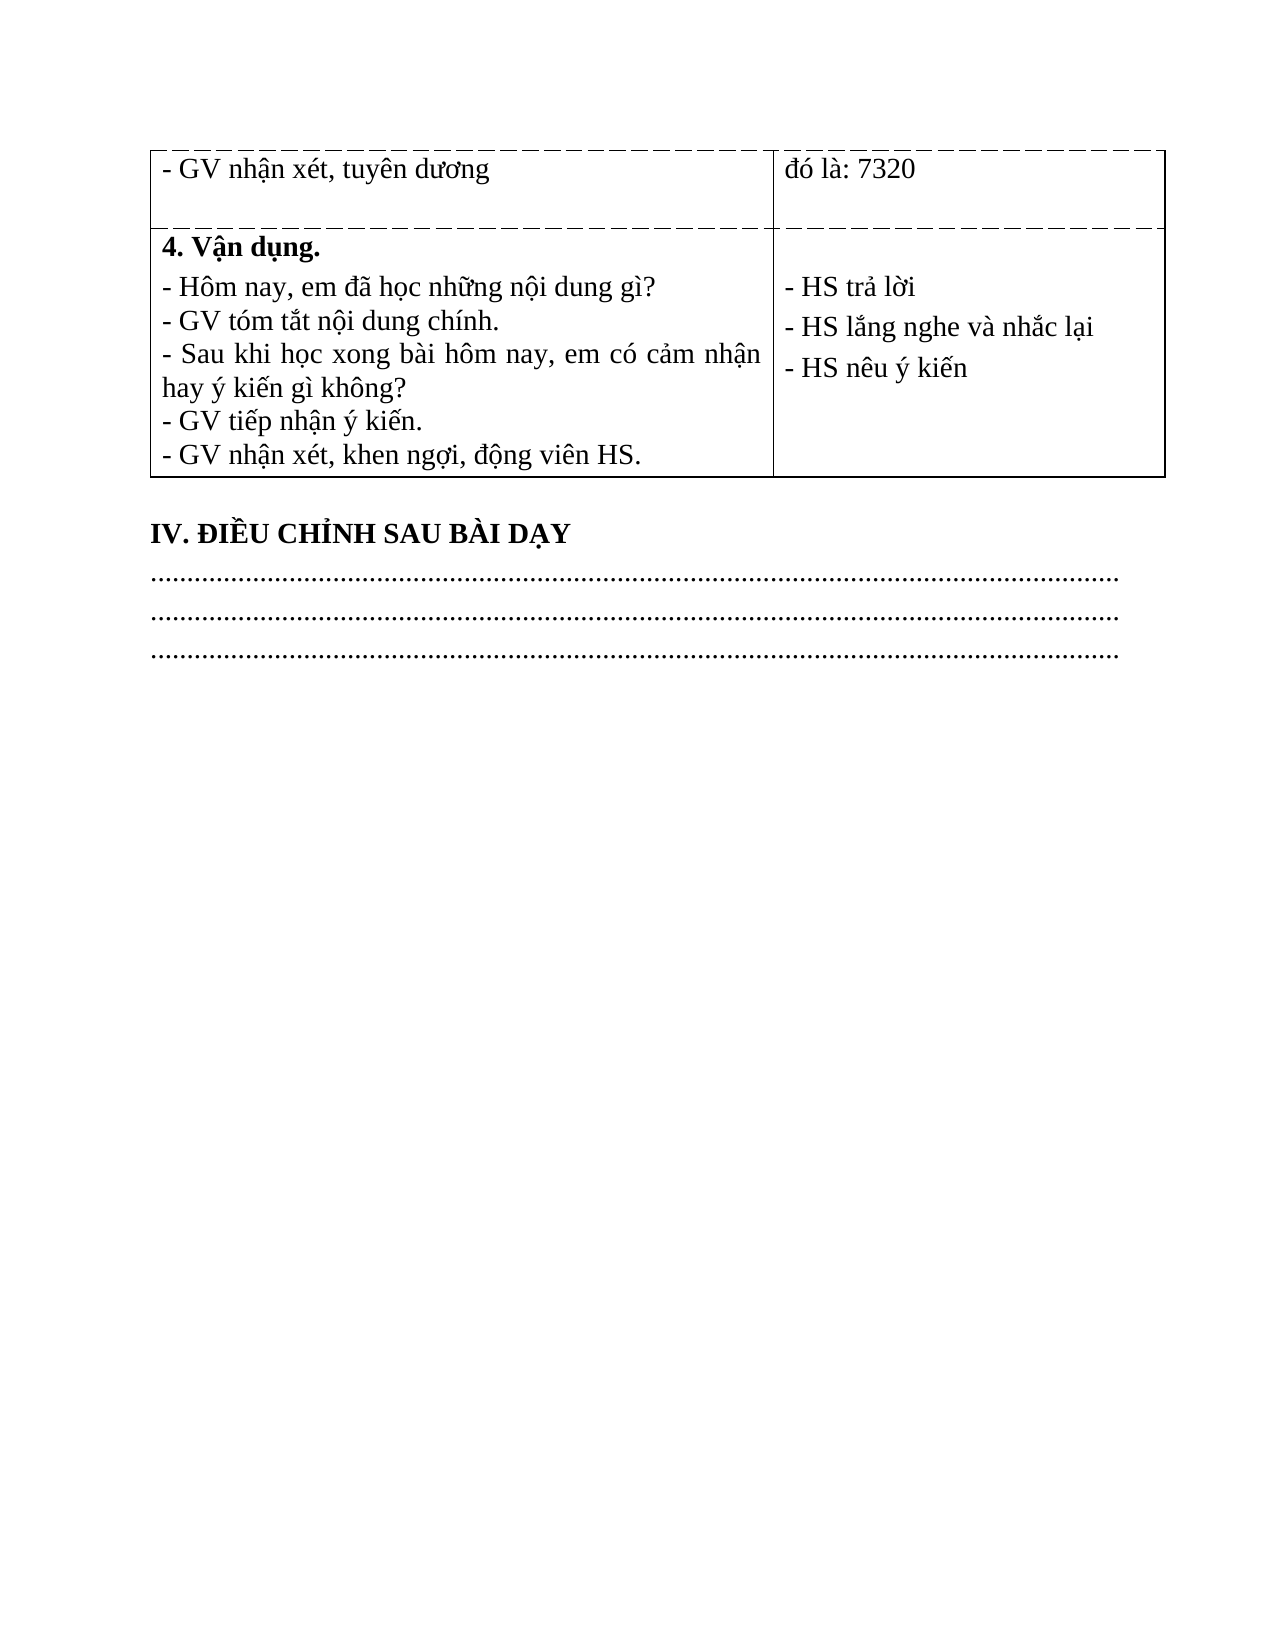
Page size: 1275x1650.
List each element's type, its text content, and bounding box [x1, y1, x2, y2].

text IV. ĐIỀU CHỈNH SAU BÀI DẠY [150, 516, 1125, 549]
text ..................................................................................................................................... [150, 554, 1125, 588]
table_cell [774, 150, 1164, 228]
text ..................................................................................................................................... [150, 632, 1125, 665]
table_cell - HS trả lời - HS lắng nghe và nhắc lại - HS nêu ý kiến [774, 228, 1164, 476]
table_cell 4. Vận dụng. - Hôm nay, em đã học những nội dung gì? - GV tóm tắt nội dung chính. - Sau khi học xong bài hôm nay, em có cảm nhận hay ý kiến gì không? - GV tiếp nhận ý kiến. - GV nhận xét, khen ngợi, động viên HS. [151, 228, 773, 476]
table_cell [151, 150, 773, 228]
text ..................................................................................................................................... [150, 593, 1125, 627]
